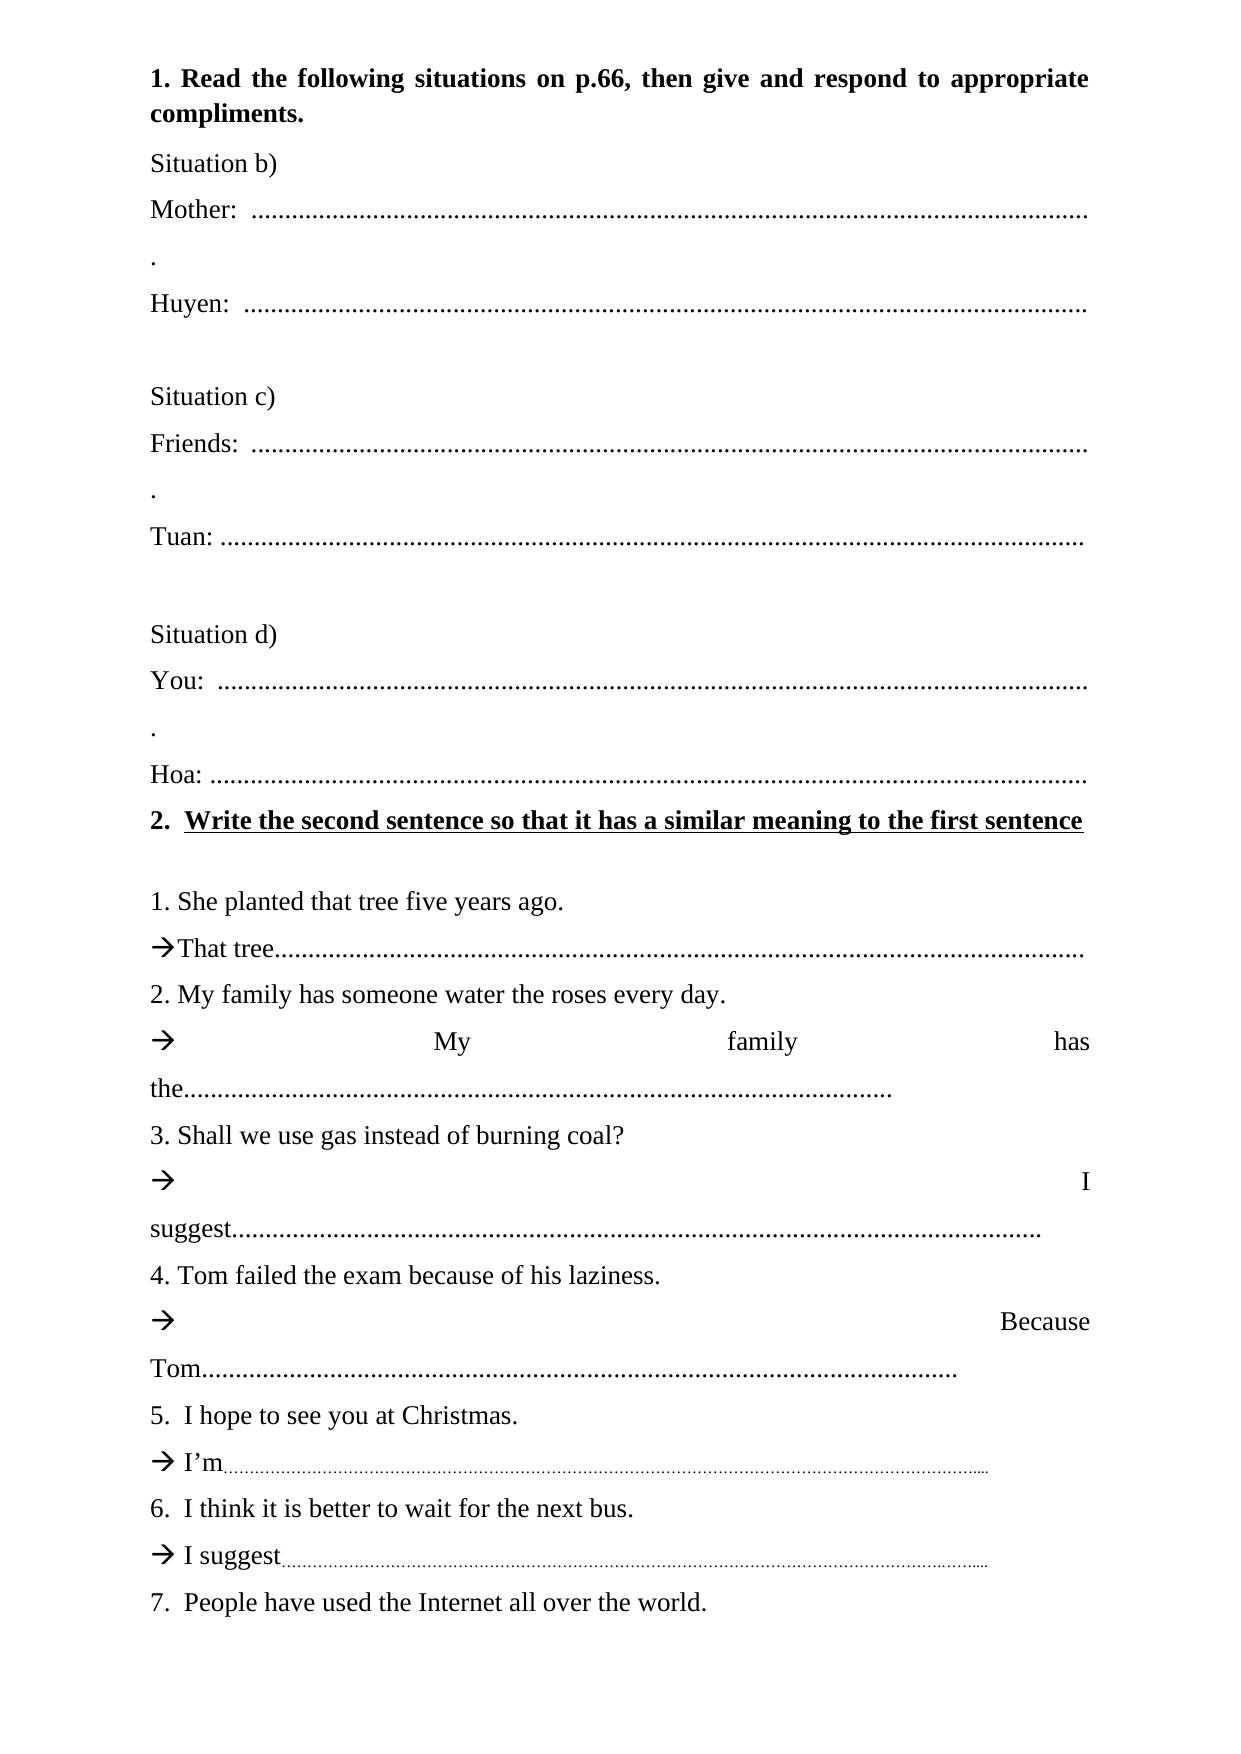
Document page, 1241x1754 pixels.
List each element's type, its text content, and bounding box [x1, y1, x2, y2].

text Tuan: ................................................................................................................................ [150, 520, 1090, 551]
text I suggest……………………………………………………………………………………………………………….…….... [150, 1539, 1090, 1570]
text Friends: ............................................................................................................................. [150, 427, 1090, 504]
text My family has the......................................................................................................... [150, 1025, 1090, 1103]
text 7. People have used the Internet all over the world. [150, 1586, 1090, 1617]
text I’m……………………………………………………………………………………………………………………………….... [150, 1446, 1090, 1477]
text You: .................................................................................................................................. [150, 664, 1090, 742]
text 6. I think it is better to wait for the next bus. [150, 1492, 1090, 1524]
text Mother: ............................................................................................................................. [150, 193, 1090, 271]
text Huyen: ............................................................................................................................. [150, 287, 1090, 318]
text 5. I hope to see you at Christmas. [150, 1399, 1090, 1430]
text Situation b) [150, 147, 1090, 178]
text Situation d) [150, 618, 1090, 649]
text 2. Write the second sentence so that it has a similar meaning to the first sentence [150, 804, 1090, 836]
text 4. Tom failed the exam because of his laziness. [150, 1259, 1090, 1290]
text 1. Read the following situations on p.66, then give and respond to appropriate compliments. [150, 59, 1090, 128]
text Situation c) [150, 380, 1090, 411]
text 3. Shall we use gas instead of burning coal? [150, 1119, 1090, 1150]
text Because Tom................................................................................................................ [150, 1306, 1090, 1383]
text Hoa: .................................................................................................................................. [150, 758, 1090, 789]
text I suggest........................................................................................................................ [150, 1165, 1090, 1243]
text 2. My family has someone water the roses every day. [150, 979, 1090, 1010]
text 1. She planted that tree five years ago. [150, 885, 1090, 916]
text That tree........................................................................................................................ [150, 932, 1090, 963]
